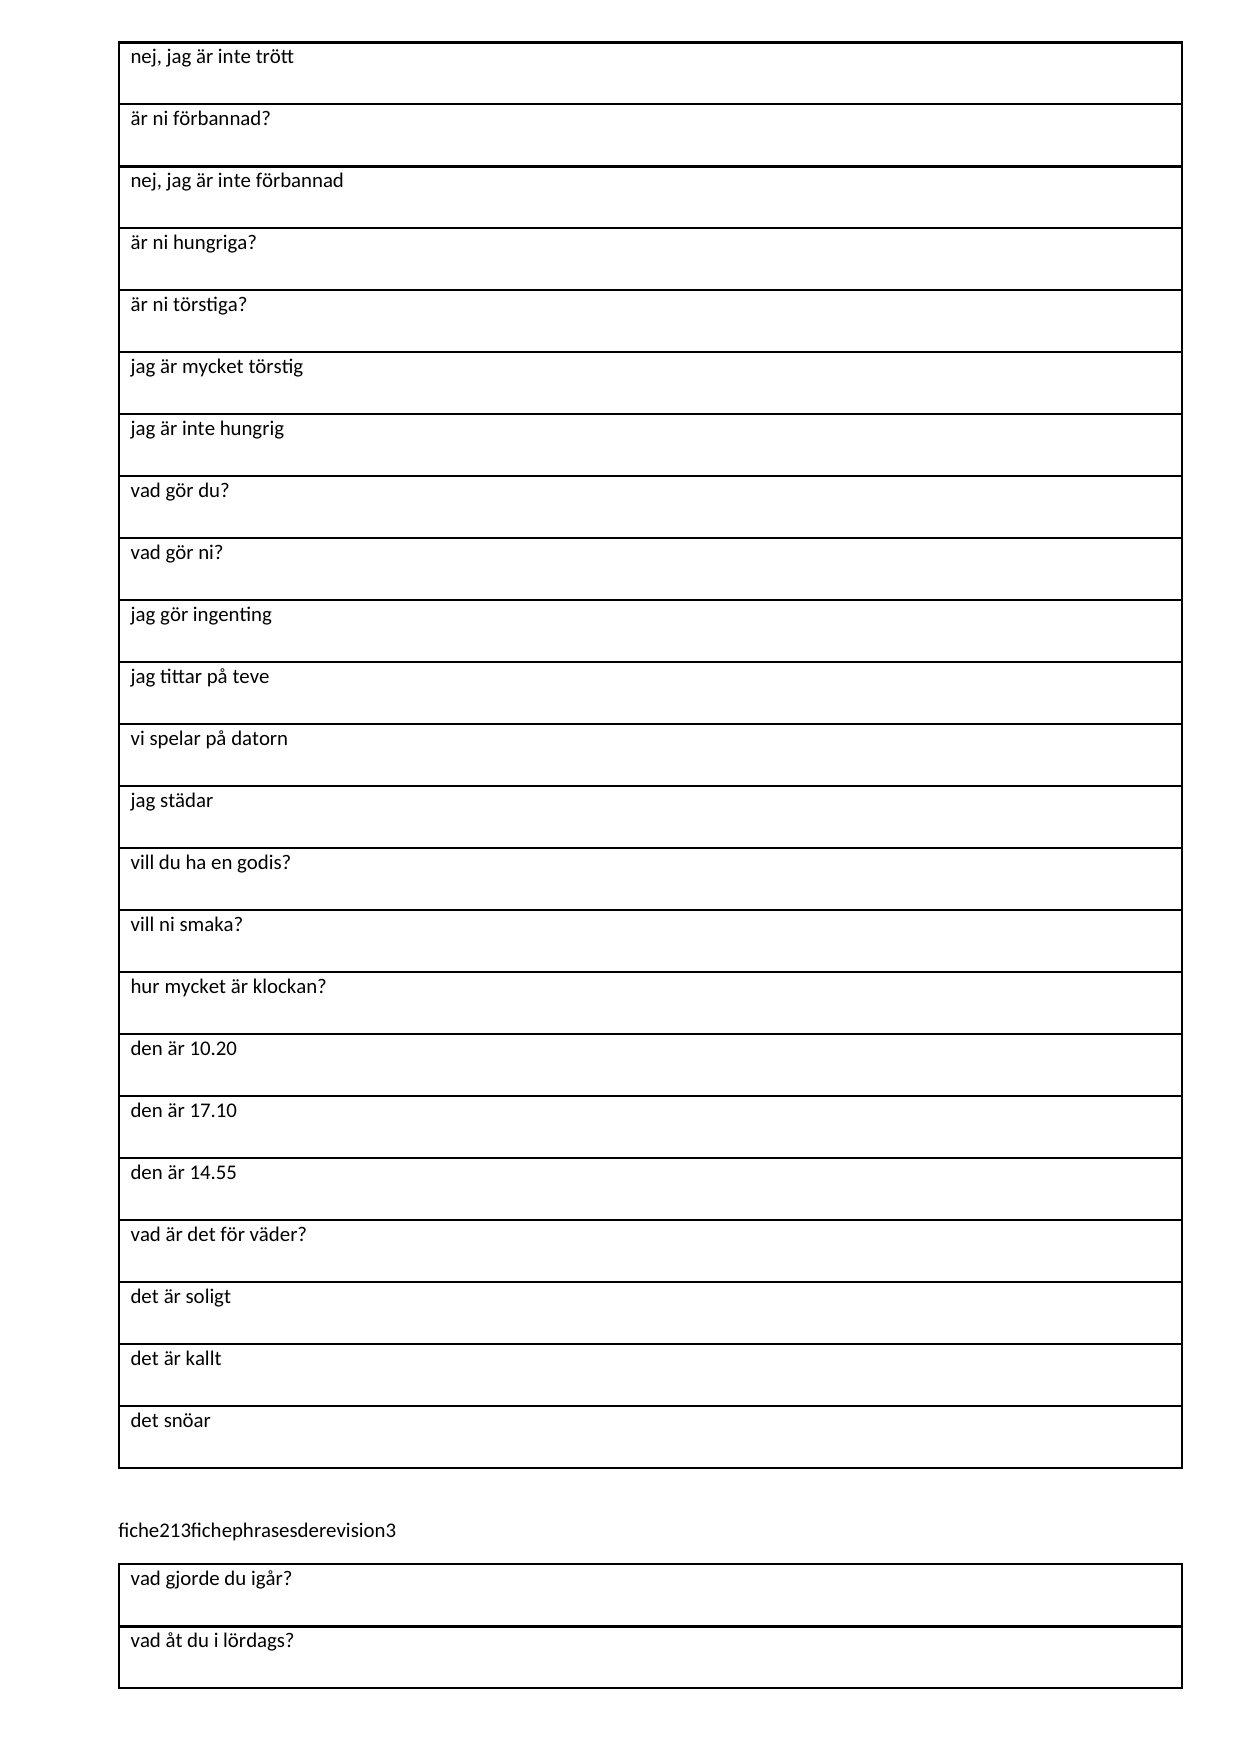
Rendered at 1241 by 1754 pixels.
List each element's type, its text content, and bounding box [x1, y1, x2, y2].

table_cell [989, 44, 1181, 103]
table_cell [989, 168, 1181, 227]
table_header vad gjorde du igår? [120, 1565, 886, 1625]
table_cell den är 17.10 [120, 1097, 989, 1157]
table_cell är ni förbannad? [120, 105, 989, 165]
table_header [886, 1565, 1181, 1625]
table_cell [989, 1407, 1181, 1467]
table_cell jag gör ingenting [120, 601, 989, 661]
table_cell [989, 787, 1181, 847]
table_cell nej, jag är inte trött [120, 44, 989, 103]
table_cell vad gör du? [120, 477, 989, 537]
table_cell är ni hungriga? [120, 229, 989, 289]
table_cell vad gör ni? [120, 539, 989, 599]
table_cell jag städar [120, 787, 989, 847]
table_cell [989, 1283, 1181, 1343]
table_cell [989, 1097, 1181, 1157]
table_cell vad åt du i lördags? [120, 1628, 886, 1687]
table_cell [989, 911, 1181, 971]
table_cell [989, 1345, 1181, 1405]
table_cell det är kallt [120, 1345, 989, 1405]
table_cell [989, 353, 1181, 413]
table_cell det snöar [120, 1407, 989, 1467]
table_cell [989, 477, 1181, 537]
table_cell den är 10.20 [120, 1035, 989, 1095]
table_cell [989, 1221, 1181, 1281]
table_cell det är soligt [120, 1283, 989, 1343]
table_cell [886, 1628, 1181, 1687]
table_cell jag tittar på teve [120, 663, 989, 723]
table_cell vi spelar på datorn [120, 725, 989, 785]
table_cell [989, 601, 1181, 661]
table_cell den är 14.55 [120, 1159, 989, 1219]
table_cell [989, 415, 1181, 475]
table_cell vad är det för väder? [120, 1221, 989, 1281]
table_cell [989, 105, 1181, 165]
table_cell [989, 663, 1181, 723]
table_cell vill ni smaka? [120, 911, 989, 971]
table_cell [989, 539, 1181, 599]
table_cell är ni törstiga? [120, 291, 989, 351]
table_cell jag är inte hungrig [120, 415, 989, 475]
table_cell [989, 725, 1181, 785]
table_cell [989, 229, 1181, 289]
table_cell [989, 1035, 1181, 1095]
table_cell [989, 973, 1181, 1033]
text fiche213fichephrasesderevision3 [118, 1516, 1199, 1542]
table_cell [989, 291, 1181, 351]
table_cell [989, 1159, 1181, 1219]
table_cell [989, 849, 1181, 909]
table_cell vill du ha en godis? [120, 849, 989, 909]
table_cell nej, jag är inte förbannad [120, 168, 989, 227]
table_cell hur mycket är klockan? [120, 973, 989, 1033]
table_cell jag är mycket törstig [120, 353, 989, 413]
